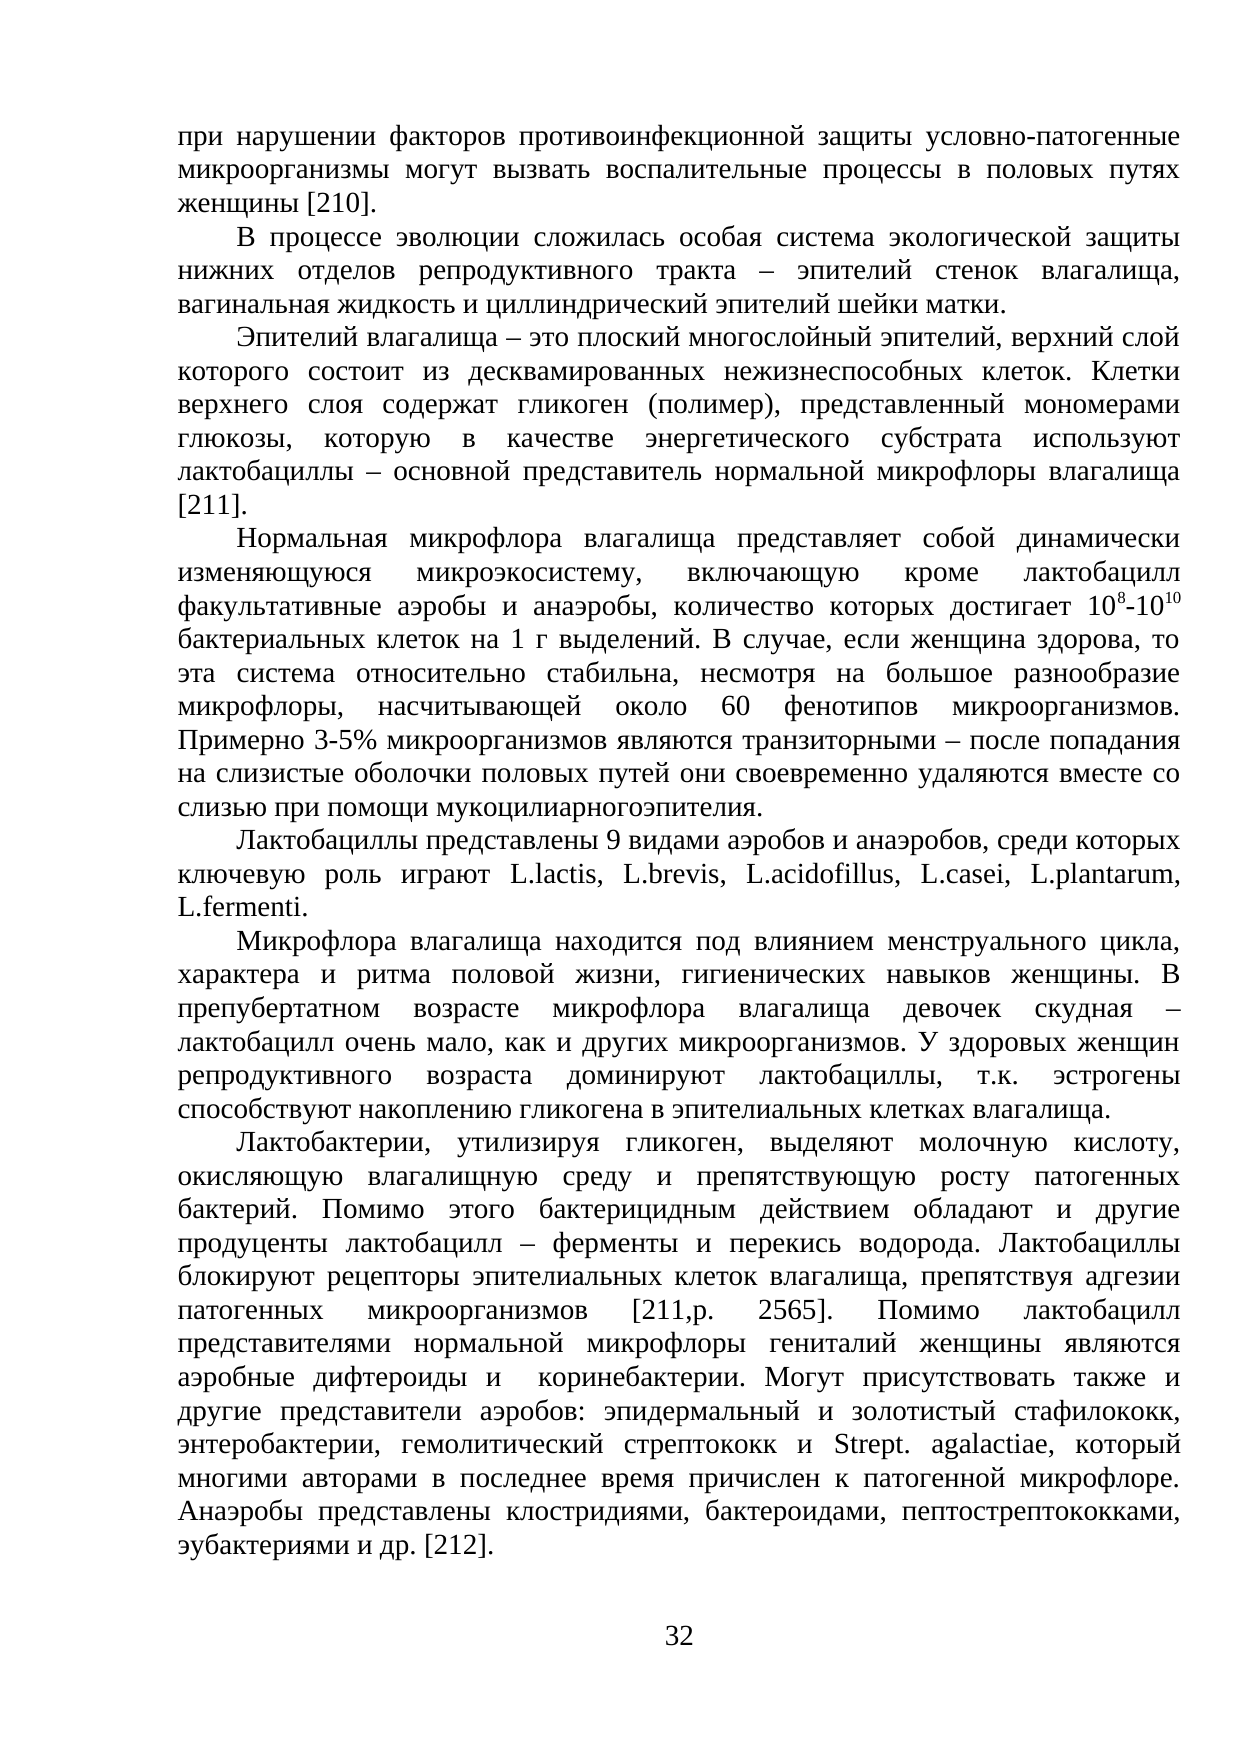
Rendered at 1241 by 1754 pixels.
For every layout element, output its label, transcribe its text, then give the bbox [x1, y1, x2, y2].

text В процессе эволюции сложилась особая система экологической защиты нижних отделов репродуктивного тракта – эпителий стенок влагалища, вагинальная жидкость и циллиндрический эпителий шейки матки. [177, 219, 1181, 319]
text Лактобактерии, утилизируя гликоген, выделяют молочную кислоту, окисляющую влагалищную среду и препятствующую росту патогенных бактерий. Помимо этого бактерицидным действием обладают и другие продуценты лактобацилл – ферменты и перекись водорода. Лактобациллы блокируют рецепторы эпителиальных клеток влагалища, препятствуя адгезии патогенных микроорганизмов [211,р. 2565]. Помимо лактобацилл представителями нормальной микрофлоры гениталий женщины являются аэробные дифтероиды и коринебактерии. Могут присутствовать также и другие представители аэробов: эпидермальный и золотистый стафилококк, энтеробактерии, гемолитический стрептококк и Strept. agalactiae, который многими авторами в последнее время причислен к патогенной микрофлоре. Анаэробы представлены клостридиями, бактероидами, пептострептококками, эубактериями и др. [212]. [177, 1124, 1181, 1560]
text Микрофлора влагалища находится под влиянием менструального цикла, характера и ритма половой жизни, гигиенических навыков женщины. В препубертатном возрасте микрофлора влагалища девочек скудная – лактобацилл очень мало, как и других микроорганизмов. У здоровых женщин репродуктивного возраста доминируют лактобациллы, т.к. эстрогены способствуют накоплению гликогена в эпителиальных клетках влагалища. [177, 923, 1181, 1124]
text Лактобациллы представлены 9 видами аэробов и анаэробов, среди которых ключевую роль играют L.lactis, L.brevis, L.acidofillus, L.casei, L.plantarum, L.fermenti. [177, 822, 1181, 923]
text Эпителий влагалища – это плоский многослойный эпителий, верхний слой которого состоит из десквамированных нежизнеспособных клеток. Клетки верхнего слоя содержат гликоген (полимер), представленный мономерами глюкозы, которую в качестве энергетического субстрата используют лактобациллы – основной представитель нормальной микрофлоры влагалища [211]. [177, 319, 1181, 521]
text Нормальная микрофлора влагалища представляет собой динамически изменяющуюся микроэкосистему, включающую кроме лактобацилл факультативные аэробы и анаэробы, количество которых достигает 108-1010 бактериальных клеток на 1 г выделений. В случае, если женщина здорова, то эта система относительно стабильна, несмотря на большое разнообразие микрофлоры, насчитывающей около 60 фенотипов микроорганизмов. Примерно 3-5% микроорганизмов являются транзиторными – после попадания на слизистые оболочки половых путей они своевременно удаляются вместе со слизью при помощи мукоцилиарногоэпителия. [177, 521, 1181, 822]
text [177, 118, 1181, 219]
